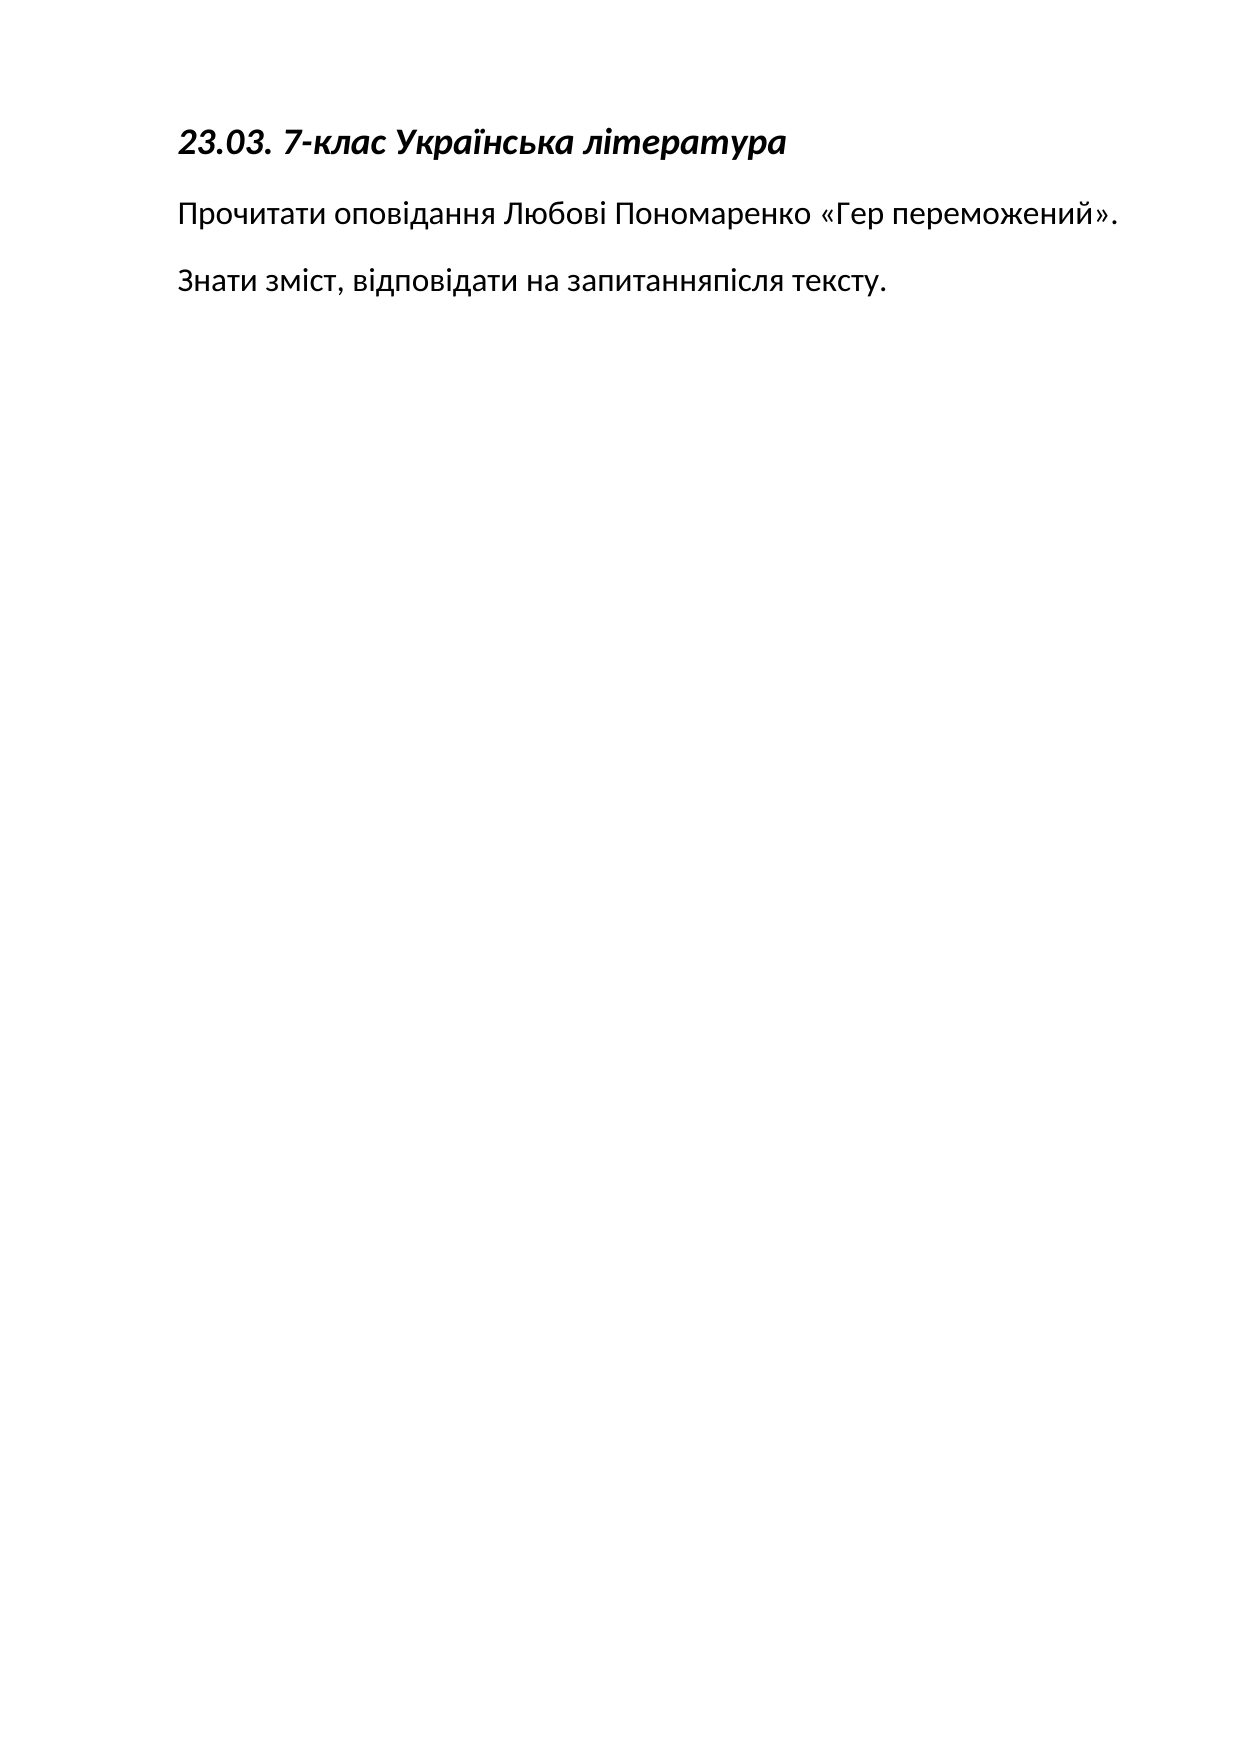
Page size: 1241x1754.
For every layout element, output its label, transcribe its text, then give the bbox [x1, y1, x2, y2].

text Знати зміст, відповідати на запитанняпісля тексту. [177, 259, 1152, 300]
text 23.03. 7-клас Українська література [177, 118, 1152, 164]
text Прочитати оповідання Любові Пономаренко «Гер переможений». [177, 192, 1152, 232]
